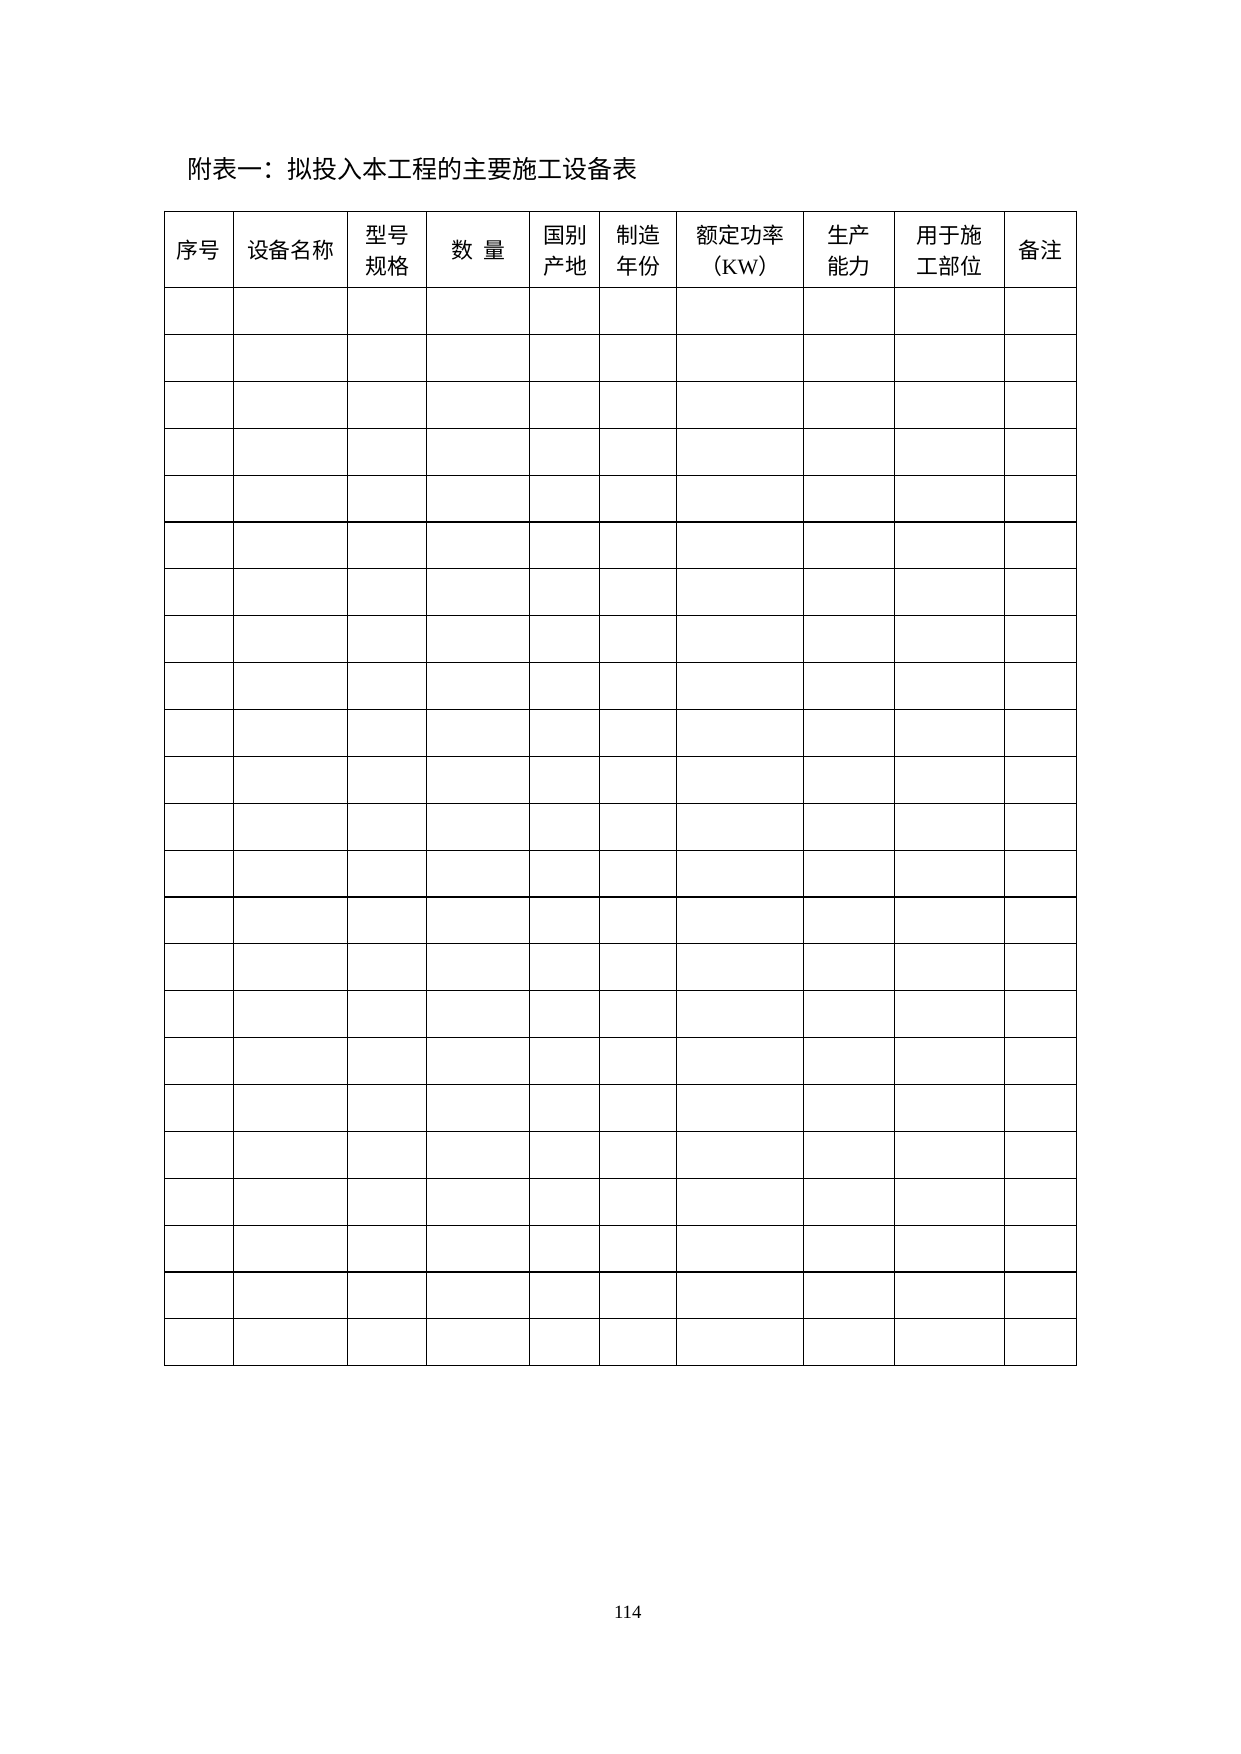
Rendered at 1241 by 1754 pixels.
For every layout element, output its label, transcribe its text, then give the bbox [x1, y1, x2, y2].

table_cell [165, 476, 233, 521]
table_cell [677, 523, 803, 568]
table_cell [895, 1226, 1004, 1271]
table_cell [165, 710, 233, 756]
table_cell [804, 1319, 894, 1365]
table_cell [427, 382, 529, 428]
table_cell [348, 1179, 426, 1224]
table_cell [600, 523, 676, 568]
table_cell [165, 757, 233, 803]
table_cell [348, 523, 426, 568]
table_cell [677, 757, 803, 803]
table_cell [165, 429, 233, 474]
table_cell [1005, 288, 1076, 334]
table_cell [1005, 523, 1076, 568]
table_cell [804, 898, 894, 943]
table_cell [895, 429, 1004, 474]
table_header 型号 规格 [348, 212, 426, 287]
table_cell [530, 1132, 599, 1178]
table_cell [804, 1226, 894, 1271]
table_cell [677, 1038, 803, 1084]
table_cell [600, 663, 676, 709]
table_cell [165, 616, 233, 662]
table_cell [530, 757, 599, 803]
table_cell [348, 898, 426, 943]
table_cell [234, 382, 347, 428]
table_cell [348, 804, 426, 849]
table_cell [677, 288, 803, 334]
table_cell [234, 663, 347, 709]
table_cell [348, 1038, 426, 1084]
table_cell [895, 1179, 1004, 1224]
table_cell [1005, 569, 1076, 615]
table_cell [427, 1038, 529, 1084]
table_cell [804, 1085, 894, 1131]
table_cell [895, 523, 1004, 568]
table_cell [427, 616, 529, 662]
table_cell [427, 804, 529, 849]
table_cell [677, 804, 803, 849]
table_cell [234, 1226, 347, 1271]
table_cell [234, 523, 347, 568]
table_cell [427, 710, 529, 756]
table_cell [348, 1273, 426, 1318]
table_cell [600, 804, 676, 849]
table_cell [530, 804, 599, 849]
table_cell [1005, 382, 1076, 428]
table_cell [600, 335, 676, 381]
table_cell [234, 288, 347, 334]
table_header 设备名称 [234, 212, 347, 287]
table_cell [427, 944, 529, 990]
table_cell [677, 1085, 803, 1131]
table_cell [895, 898, 1004, 943]
table_cell [804, 710, 894, 756]
table_cell [600, 1085, 676, 1131]
table_cell [348, 1085, 426, 1131]
table_cell [677, 382, 803, 428]
table_cell [1005, 476, 1076, 521]
table_cell [677, 663, 803, 709]
table_cell [234, 1085, 347, 1131]
table_cell [600, 710, 676, 756]
table_cell [234, 944, 347, 990]
table_cell [895, 851, 1004, 896]
table_cell [600, 898, 676, 943]
table_cell [234, 898, 347, 943]
table_cell [165, 944, 233, 990]
table_cell [165, 569, 233, 615]
table_cell [600, 757, 676, 803]
table_cell [348, 476, 426, 521]
table_cell [530, 898, 599, 943]
table_cell [895, 663, 1004, 709]
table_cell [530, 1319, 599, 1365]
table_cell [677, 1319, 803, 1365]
table_cell [1005, 710, 1076, 756]
table_cell [427, 1273, 529, 1318]
table_cell [1005, 429, 1076, 474]
table_cell [600, 1226, 676, 1271]
table_cell [348, 710, 426, 756]
table_cell [1005, 804, 1076, 849]
table_cell [234, 335, 347, 381]
table_cell [804, 335, 894, 381]
table_cell [427, 523, 529, 568]
table_cell [804, 991, 894, 1037]
table_cell [804, 804, 894, 849]
table_cell [530, 851, 599, 896]
table_cell [165, 382, 233, 428]
table_header 国别 产地 [530, 212, 599, 287]
table_cell [165, 1085, 233, 1131]
table_cell [677, 569, 803, 615]
table_cell [348, 991, 426, 1037]
table_header 序号 [165, 212, 233, 287]
table_cell [1005, 616, 1076, 662]
table_cell [234, 1273, 347, 1318]
table_cell [677, 851, 803, 896]
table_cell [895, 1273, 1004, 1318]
table_cell [600, 1179, 676, 1224]
table_cell [234, 991, 347, 1037]
table_cell [600, 851, 676, 896]
table_cell [804, 1132, 894, 1178]
table_cell [1005, 1132, 1076, 1178]
table_cell [1005, 1085, 1076, 1131]
table_cell [1005, 898, 1076, 943]
table_cell [427, 429, 529, 474]
table_cell [165, 288, 233, 334]
table_cell [427, 757, 529, 803]
text 附表一：拟投入本工程的主要施工设备表 [187, 150, 1053, 186]
table_cell [677, 991, 803, 1037]
table_cell [804, 569, 894, 615]
table_cell [677, 898, 803, 943]
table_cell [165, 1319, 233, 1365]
table_cell [804, 382, 894, 428]
table_cell [895, 335, 1004, 381]
table_cell [427, 1179, 529, 1224]
table_cell [165, 663, 233, 709]
table_cell [600, 616, 676, 662]
table_cell [677, 335, 803, 381]
table_cell [234, 476, 347, 521]
table_cell [804, 663, 894, 709]
table_cell [1005, 944, 1076, 990]
table_cell [677, 1179, 803, 1224]
table_cell [165, 804, 233, 849]
table_cell [895, 616, 1004, 662]
table_cell [348, 429, 426, 474]
table_cell [804, 1038, 894, 1084]
table_cell [427, 288, 529, 334]
table_cell [1005, 663, 1076, 709]
table_cell [165, 1273, 233, 1318]
table_cell [530, 476, 599, 521]
table_cell [165, 1179, 233, 1224]
table_cell [234, 804, 347, 849]
table_cell [530, 382, 599, 428]
table_cell [600, 429, 676, 474]
table_cell [677, 616, 803, 662]
table_cell [348, 616, 426, 662]
table_cell [165, 1132, 233, 1178]
table_cell [677, 944, 803, 990]
table_cell [804, 944, 894, 990]
table_cell [895, 476, 1004, 521]
table_cell [600, 288, 676, 334]
table_cell [530, 616, 599, 662]
table_cell [804, 1179, 894, 1224]
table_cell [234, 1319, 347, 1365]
table_cell [530, 710, 599, 756]
table_cell [348, 1226, 426, 1271]
table_cell [895, 804, 1004, 849]
table_cell [530, 288, 599, 334]
table_cell [677, 1273, 803, 1318]
table_cell [895, 382, 1004, 428]
table_cell [677, 476, 803, 521]
table_cell [600, 382, 676, 428]
table_cell [165, 523, 233, 568]
table_cell [530, 663, 599, 709]
table_cell [895, 1085, 1004, 1131]
table_cell [895, 944, 1004, 990]
table_cell [600, 569, 676, 615]
table_cell [348, 288, 426, 334]
table_cell [530, 1273, 599, 1318]
table_cell [804, 288, 894, 334]
table_cell [348, 663, 426, 709]
table_cell [677, 429, 803, 474]
table_cell [427, 898, 529, 943]
table_cell [895, 1038, 1004, 1084]
table_cell [600, 1273, 676, 1318]
table_cell [600, 991, 676, 1037]
table_cell [530, 335, 599, 381]
table_cell [600, 1038, 676, 1084]
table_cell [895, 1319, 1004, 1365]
table_cell [530, 944, 599, 990]
table_cell [804, 523, 894, 568]
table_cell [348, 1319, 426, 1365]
table_cell [234, 429, 347, 474]
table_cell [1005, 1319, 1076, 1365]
table_cell [804, 1273, 894, 1318]
table_cell [234, 616, 347, 662]
table_cell [804, 476, 894, 521]
table_header 生产 能力 [804, 212, 894, 287]
table_cell [165, 335, 233, 381]
table_cell [804, 429, 894, 474]
table_cell [348, 944, 426, 990]
table_cell [1005, 757, 1076, 803]
table_cell [165, 991, 233, 1037]
table_cell [895, 757, 1004, 803]
table_cell [165, 1226, 233, 1271]
table_cell [427, 569, 529, 615]
table_cell [677, 710, 803, 756]
table_cell [600, 1132, 676, 1178]
table_cell [165, 1038, 233, 1084]
table_cell [804, 616, 894, 662]
table_cell [427, 476, 529, 521]
table_cell [234, 851, 347, 896]
table_cell [427, 1132, 529, 1178]
table_cell [895, 288, 1004, 334]
table_cell [677, 1226, 803, 1271]
table_header 额定功率（KW） [677, 212, 803, 287]
table_header 备注 [1005, 212, 1076, 287]
table_cell [1005, 1038, 1076, 1084]
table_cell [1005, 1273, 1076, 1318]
table_cell [348, 569, 426, 615]
table_cell [530, 1179, 599, 1224]
table_cell [427, 663, 529, 709]
table_cell [1005, 991, 1076, 1037]
table_header 用于施工部位 [895, 212, 1004, 287]
table_cell [234, 569, 347, 615]
table_cell [1005, 1179, 1076, 1224]
table_cell [530, 569, 599, 615]
table_cell [895, 1132, 1004, 1178]
table_cell [895, 991, 1004, 1037]
table_cell [427, 335, 529, 381]
table_cell [804, 851, 894, 896]
table_header 数 量 [427, 212, 529, 287]
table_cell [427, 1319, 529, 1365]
table_cell [895, 569, 1004, 615]
table_cell [1005, 1226, 1076, 1271]
table_cell [530, 1038, 599, 1084]
table_cell [895, 710, 1004, 756]
table_cell [348, 757, 426, 803]
table_cell [348, 851, 426, 896]
table_cell [677, 1132, 803, 1178]
table_cell [530, 1085, 599, 1131]
table_header 制造 年份 [600, 212, 676, 287]
table_cell [165, 851, 233, 896]
table_cell [427, 1085, 529, 1131]
table_cell [427, 851, 529, 896]
table_cell [530, 429, 599, 474]
table_cell [427, 1226, 529, 1271]
table_cell [1005, 335, 1076, 381]
table_cell [234, 1038, 347, 1084]
table_cell [427, 991, 529, 1037]
table_cell [530, 1226, 599, 1271]
table_cell [234, 710, 347, 756]
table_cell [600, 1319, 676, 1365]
table_cell [600, 476, 676, 521]
table_cell [1005, 851, 1076, 896]
table_cell [234, 757, 347, 803]
table_cell [165, 898, 233, 943]
table_cell [600, 944, 676, 990]
table_cell [348, 335, 426, 381]
table_cell [234, 1179, 347, 1224]
table_cell [530, 523, 599, 568]
table_cell [348, 382, 426, 428]
table_cell [530, 991, 599, 1037]
table_cell [234, 1132, 347, 1178]
table_cell [804, 757, 894, 803]
table_cell [348, 1132, 426, 1178]
